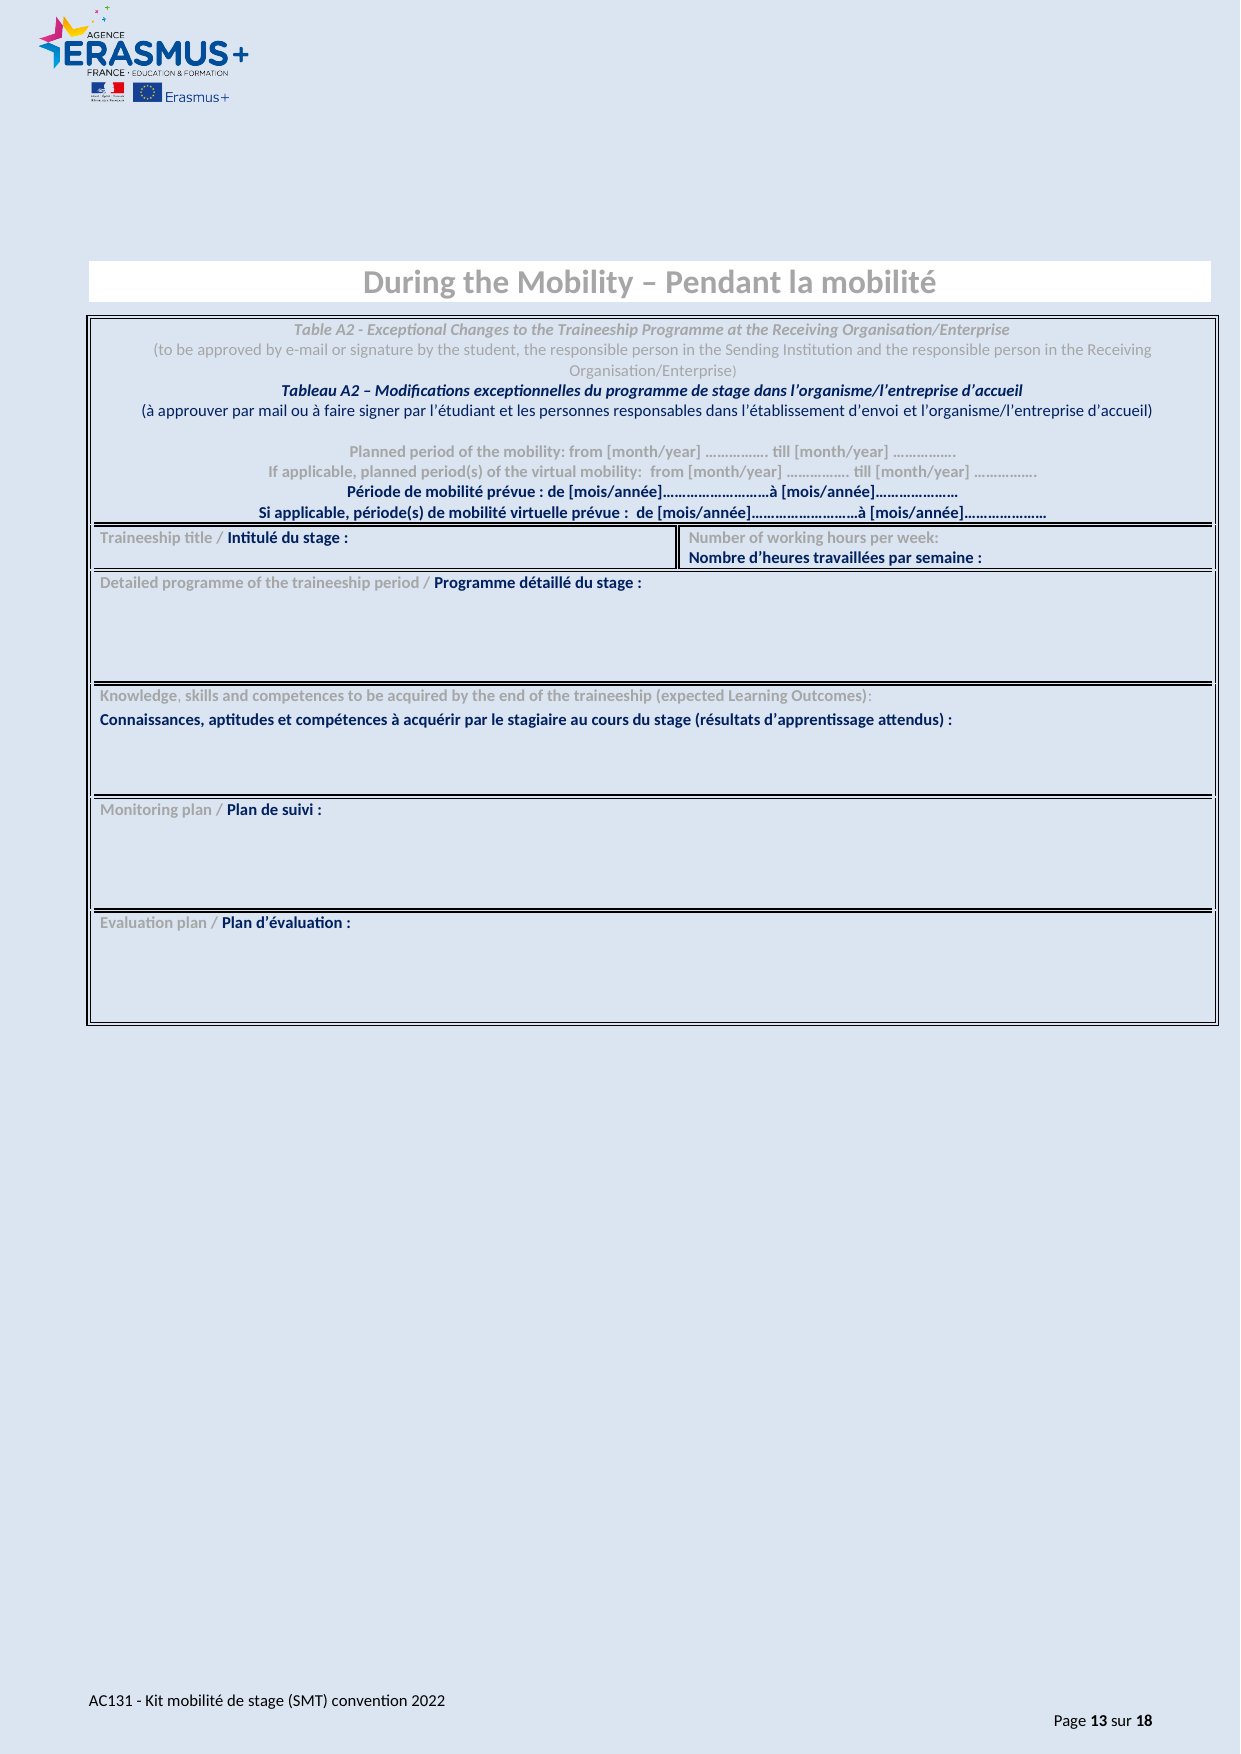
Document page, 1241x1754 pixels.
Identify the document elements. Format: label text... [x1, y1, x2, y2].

table_cell Number of working hours per week: Nombre d’heures travaillées par semaine : [677, 522, 1217, 568]
table_cell Monitoring plan / Plan de suivi : [89, 794, 1217, 908]
table_cell Evaluation plan / Plan d’évaluation : [89, 908, 1217, 1021]
table_cell Planned period of the mobility: from [month/year] ……………. till [month/year] ……………. If applicable, planned period(s) of the virtual mobility: from [month/year] ……………. till [month/year] ……………. Période de mobilité prévue : de [mois/année]………………………à [mois/année]………………… Si applicable, période(s) de mobilité virtuelle prévue : de [mois/année]………………………à [mois/année]………………… [91, 441, 1215, 522]
picture [38, 6, 249, 102]
table_header Table A2 - Exceptional Changes to the Traineeship Programme at the Receiving Organisation/Enterprise (to be approved by e-mail or signature by the student, the responsible person in the Sending Institution and the responsible person in the Receiving Organisation/Enterprise) Tableau A2 – Modifications exceptionnelles du programme de stage dans l’organisme/l’entreprise d’accueil (à approuver par mail ou à faire signer par l’étudiant et les personnes responsables dans l’établissement d’envoi et l’organisme/l’entreprise d’accueil) [91, 319, 1215, 441]
table_cell Traineeship title / Intitulé du stage : [89, 522, 677, 568]
table_cell Knowledge, skills and competences to be acquired by the end of the traineeship (expected Learning Outcomes): Connaissances, aptitudes et compétences à acquérir par le stagiaire au cours du stage (résultats d’apprentissage attendus) : [89, 681, 1217, 794]
table_cell Detailed programme of the traineeship period / Programme détaillé du stage : [89, 568, 1217, 681]
text During the Mobility – Pendant la mobilité [89, 261, 1211, 302]
